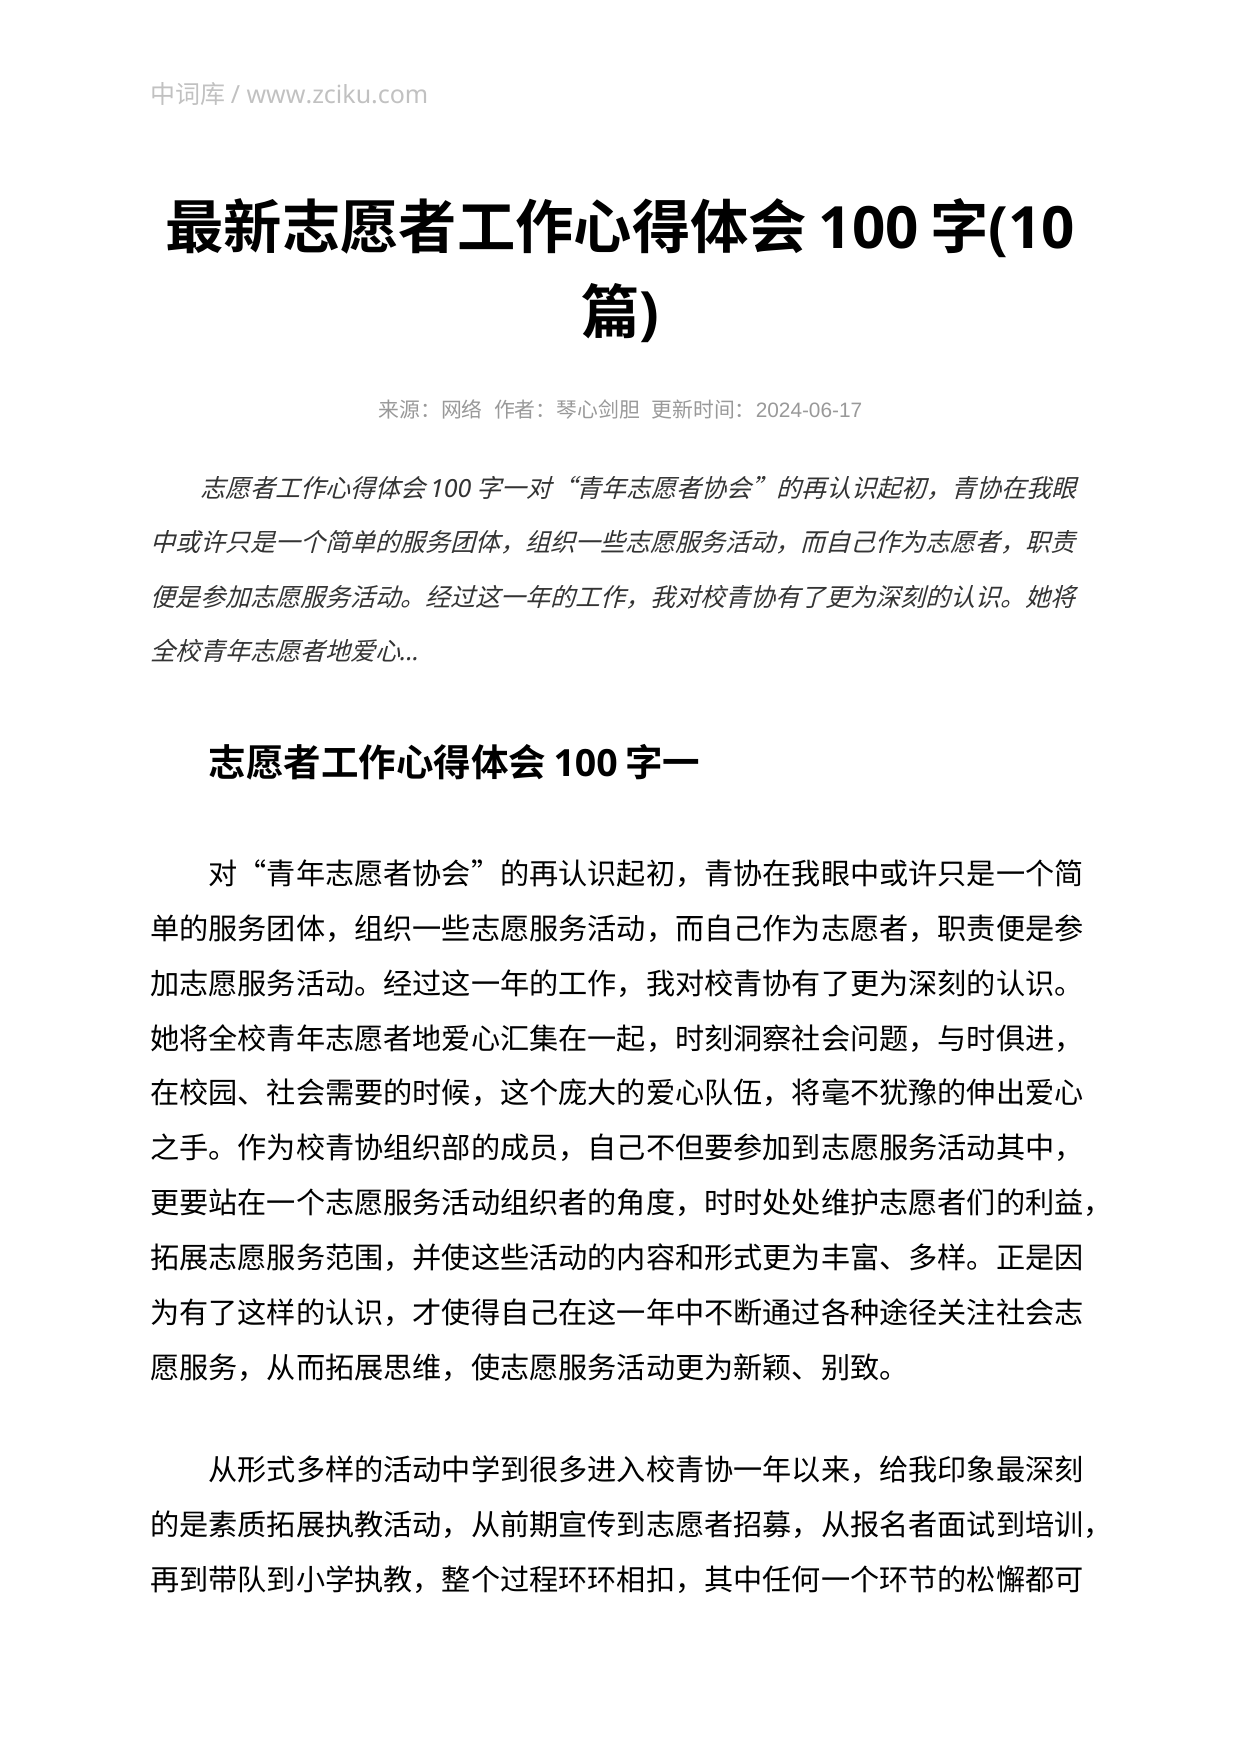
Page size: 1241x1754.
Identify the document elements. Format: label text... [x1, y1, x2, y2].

text 志愿者工作心得体会100字一对“青年志愿者协会”的再认识起初，青协在我眼中或许只是一个简单的服务团体，组织一些志愿服务活动，而自己作为志愿者，职责便是参加志愿服务活动。经过这一年的工作，我对校青协有了更为深刻的认识。她将全校青年志愿者地爱心... [150, 468, 1090, 668]
text 志愿者工作心得体会100字一 [150, 733, 1090, 787]
subtitle 最新志愿者工作心得体会100字(10篇) [150, 181, 1090, 351]
text 对“青年志愿者协会”的再认识起初，青协在我眼中或许只是一个简单的服务团体，组织一些志愿服务活动，而自己作为志愿者，职责便是参加志愿服务活动。经过这一年的工作，我对校青协有了更为深刻的认识。她将全校青年志愿者地爱心汇集在一起，时刻洞察社会问题，与时俱进，在校园、社会需要的时候，这个庞大的爱心队伍，将毫不犹豫的伸出爱心之手。作为校青协组织部的成员，自己不但要参加到志愿服务活动其中，更要站在一个志愿服务活动组织者的角度，时时处处维护志愿者们的利益，拓展志愿服务范围，并使这些活动的内容和形式更为丰富、多样。正是因为有了这样的认识，才使得自己在这一年中不断通过各种途径关注社会志愿服务，从而拓展思维，使志愿服务活动更为新颖、别致。 [150, 851, 1090, 1387]
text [150, 1446, 1090, 1598]
text 来源：网络 作者：琴心剑胆 更新时间：2024-06-17 [150, 398, 1090, 422]
